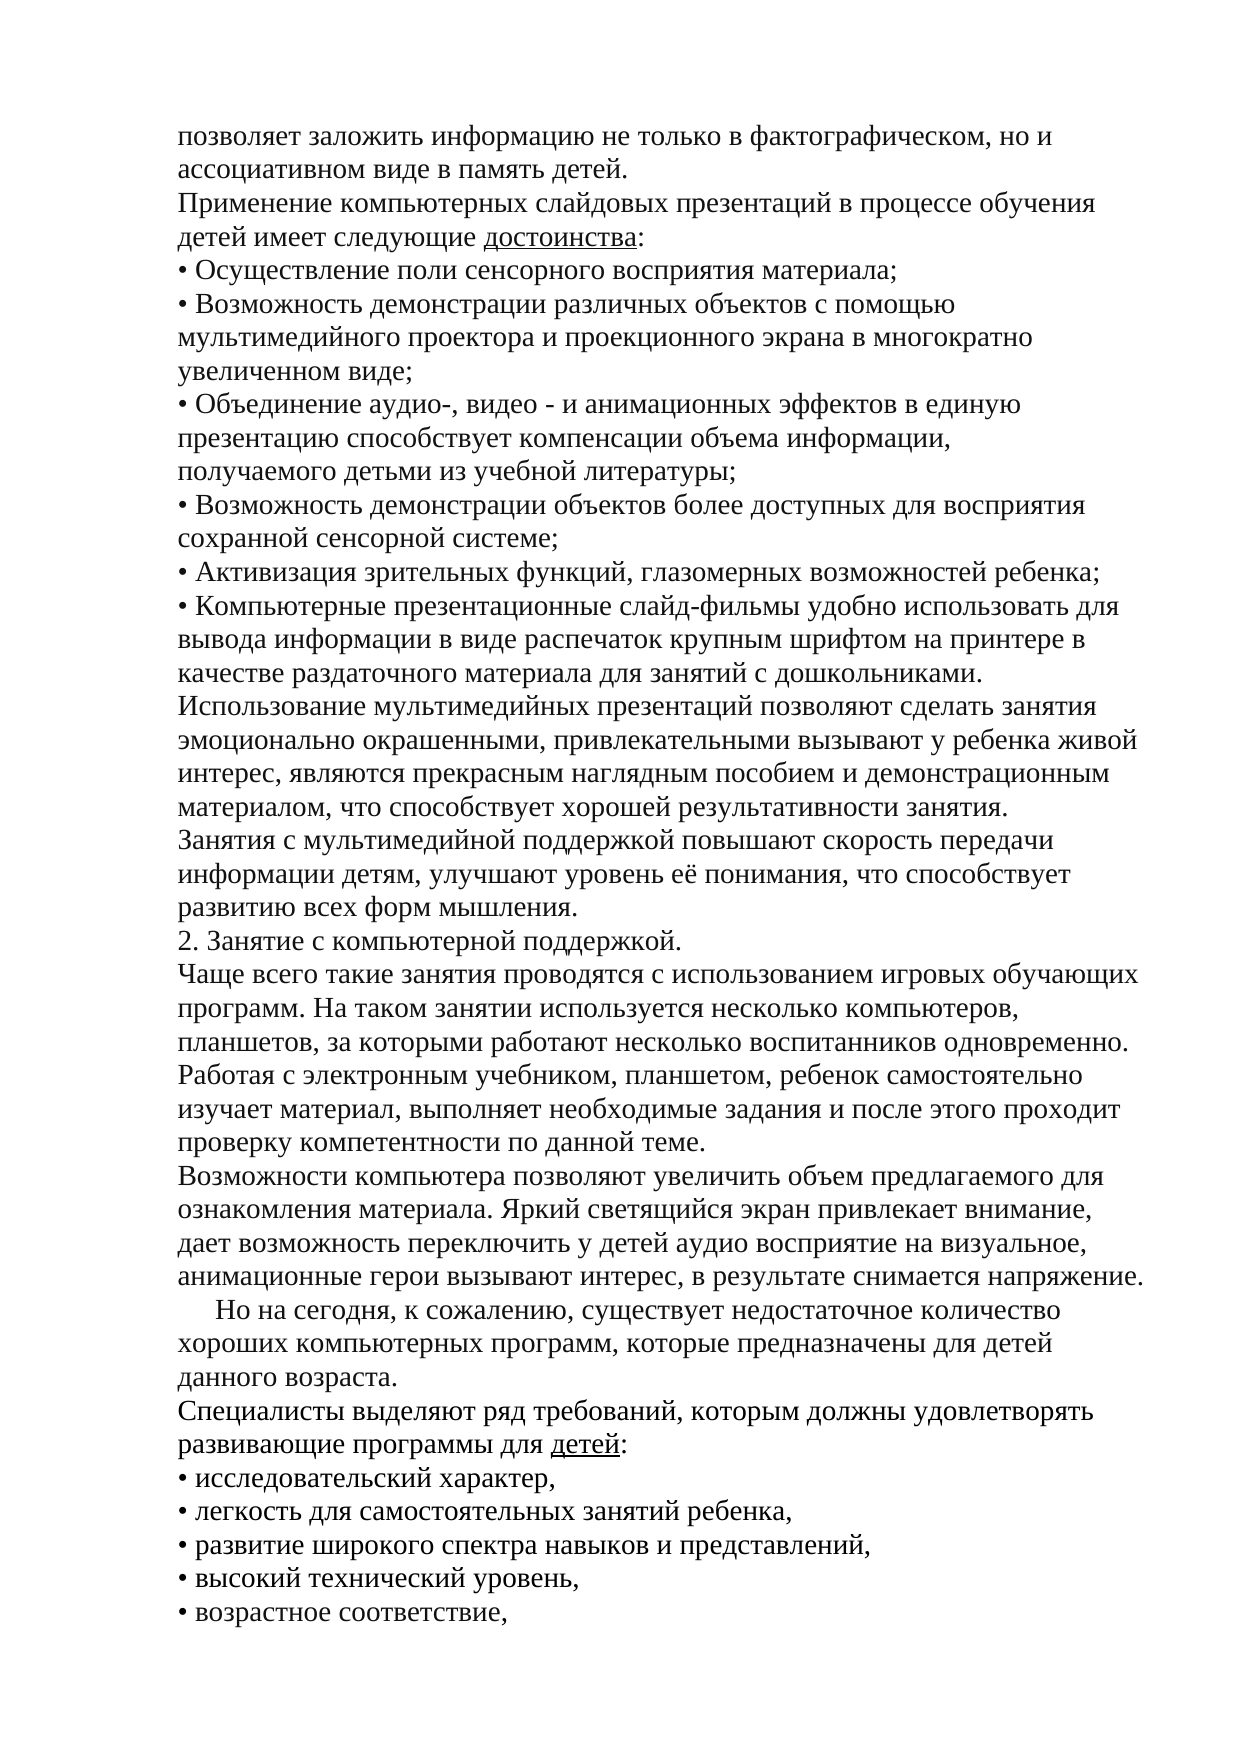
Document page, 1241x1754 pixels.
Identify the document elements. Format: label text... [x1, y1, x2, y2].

text Чаще всего такие занятия проводятся с использованием игровых обучающих программ. На таком занятии используется несколько компьютеров, планшетов, за которыми работают несколько воспитанников одновременно. [177, 957, 1152, 1057]
text • Осуществление поли сенсорного восприятия материала; [177, 252, 1152, 286]
text • Возможность демонстрации объектов более доступных для восприятия сохранной сенсорной системе; [177, 487, 1152, 554]
text • высокий технический уровень, [177, 1560, 1152, 1594]
text • Компьютерные презентационные слайд-фильмы удобно использовать для вывода информации в виде распечаток крупным шрифтом на принтере в качестве раздаточного материала для занятий с дошкольниками. [177, 588, 1152, 688]
text Применение компьютерных слайдовых презентаций в процессе обучения детей имеет следующие достоинства: [177, 185, 1152, 252]
text • возрастное соответствие, [177, 1594, 1152, 1627]
text Возможности компьютера позволяют увеличить объем предлагаемого для ознакомления материала. Яркий светящийся экран привлекает внимание, дает возможность переключить у детей аудио восприятие на визуальное, анимационные герои вызывают интерес, в результате снимается напряжение. [177, 1158, 1152, 1292]
text Использование мультимедийных презентаций позволяют сделать занятия эмоционально окрашенными, привлекательными вызывают у ребенка живой интерес, являются прекрасным наглядным пособием и демонстрационным материалом, что способствует хорошей результативности занятия. [177, 688, 1152, 822]
text Но на сегодня, к сожалению, существует недостаточное количество хороших компьютерных программ, которые предназначены для детей данного возраста. [177, 1292, 1152, 1393]
text Специалисты выделяют ряд требований, которым должны удовлетворять развивающие программы для детей: [177, 1393, 1152, 1460]
text Работая с электронным учебником, планшетом, ребенок самостоятельно изучает материал, выполняет необходимые задания и после этого проходит проверку компетентности по данной теме. [177, 1057, 1152, 1158]
text • Возможность демонстрации различных объектов с помощью мультимедийного проектора и проекционного экрана в многократно увеличенном виде; [177, 286, 1152, 386]
text Занятия с мультимедийной поддержкой повышают скорость передачи информации детям, улучшают уровень её понимания, что способствует развитию всех форм мышления. [177, 822, 1152, 923]
text • исследовательский характер, [177, 1460, 1152, 1493]
text • легкость для самостоятельных занятий ребенка, [177, 1493, 1152, 1527]
text • развитие широкого спектра навыков и представлений, [177, 1527, 1152, 1560]
text • Объединение аудио-, видео - и анимационных эффектов в единую презентацию способствует компенсации объема информации, получаемого детьми из учебной литературы; [177, 386, 1152, 487]
text 2. Занятие с компьютерной поддержкой. [177, 923, 1152, 957]
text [177, 118, 1152, 185]
text • Активизация зрительных функций, глазомерных возможностей ребенка; [177, 554, 1152, 588]
